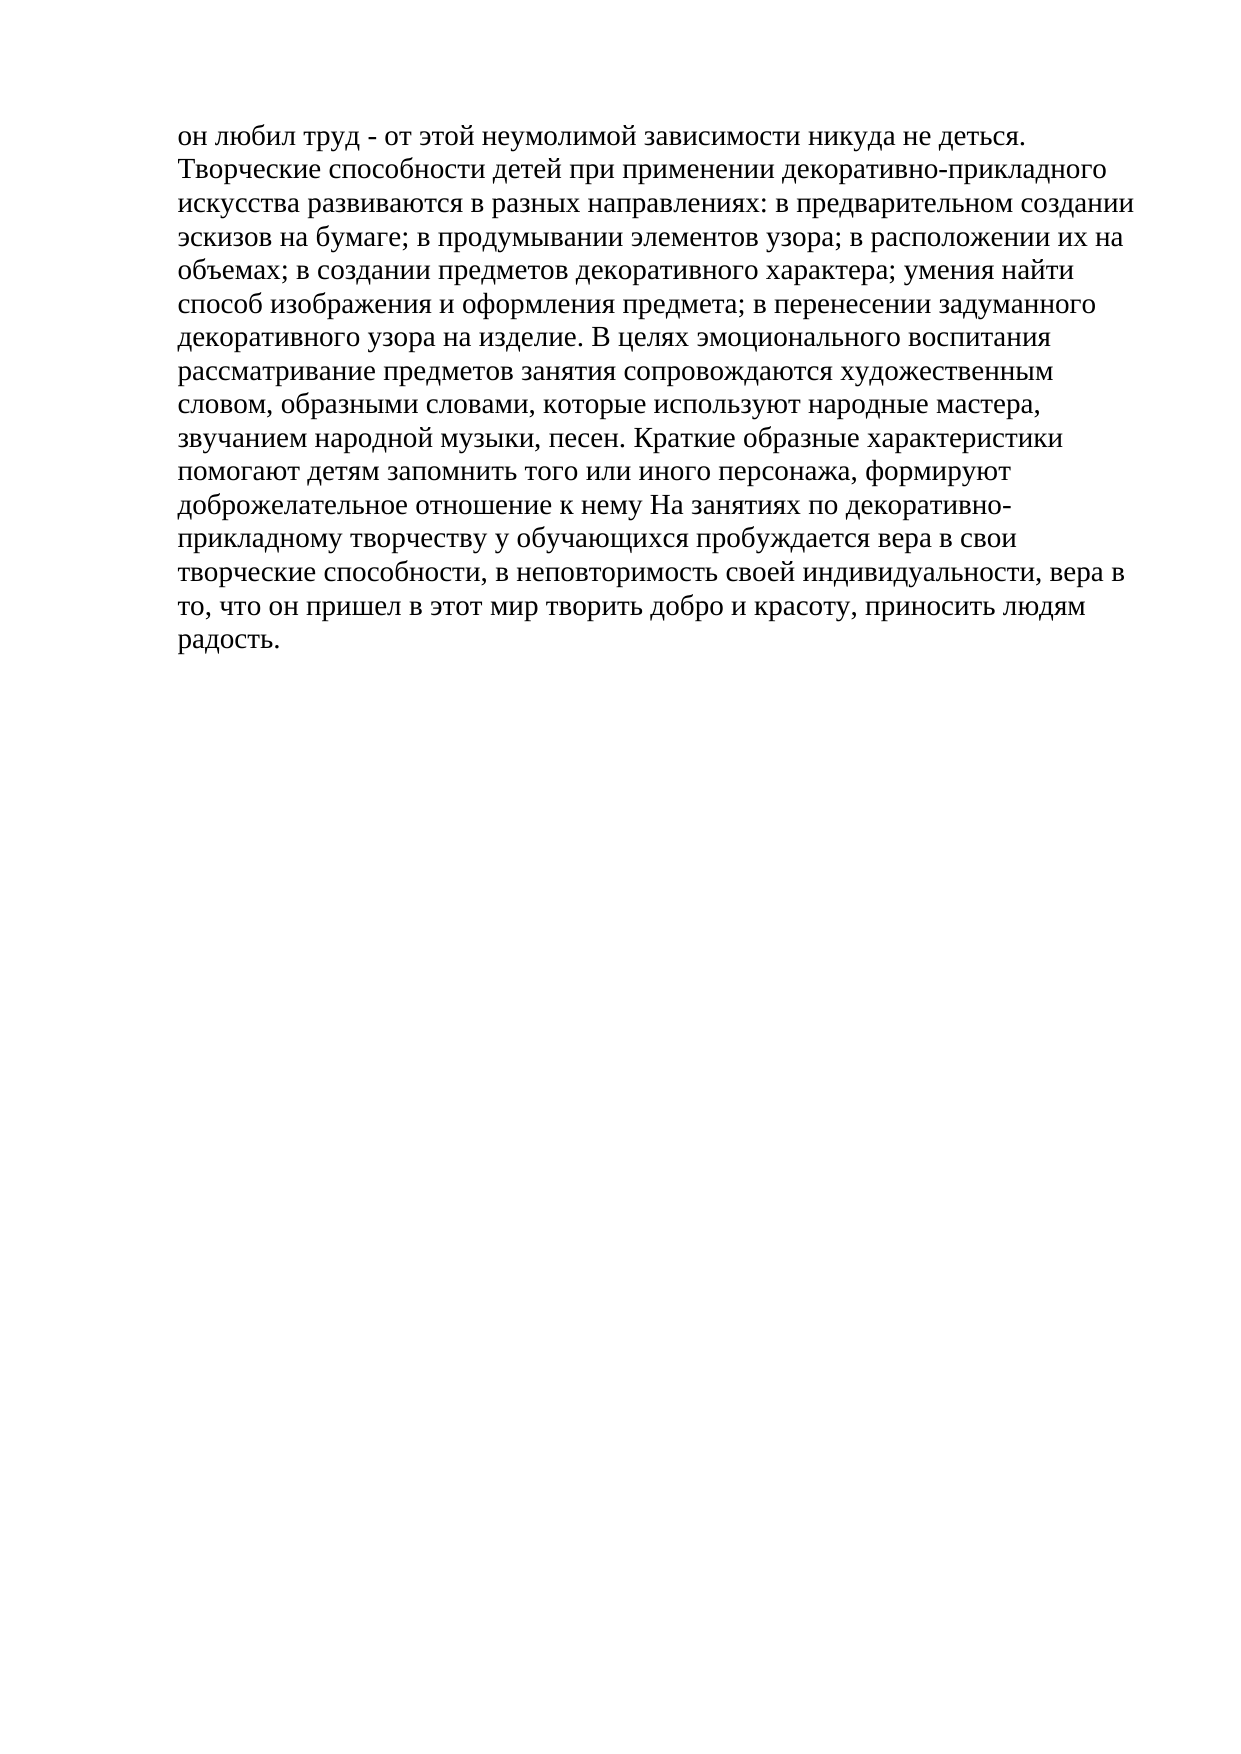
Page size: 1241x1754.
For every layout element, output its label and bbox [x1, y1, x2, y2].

text [177, 118, 1152, 655]
